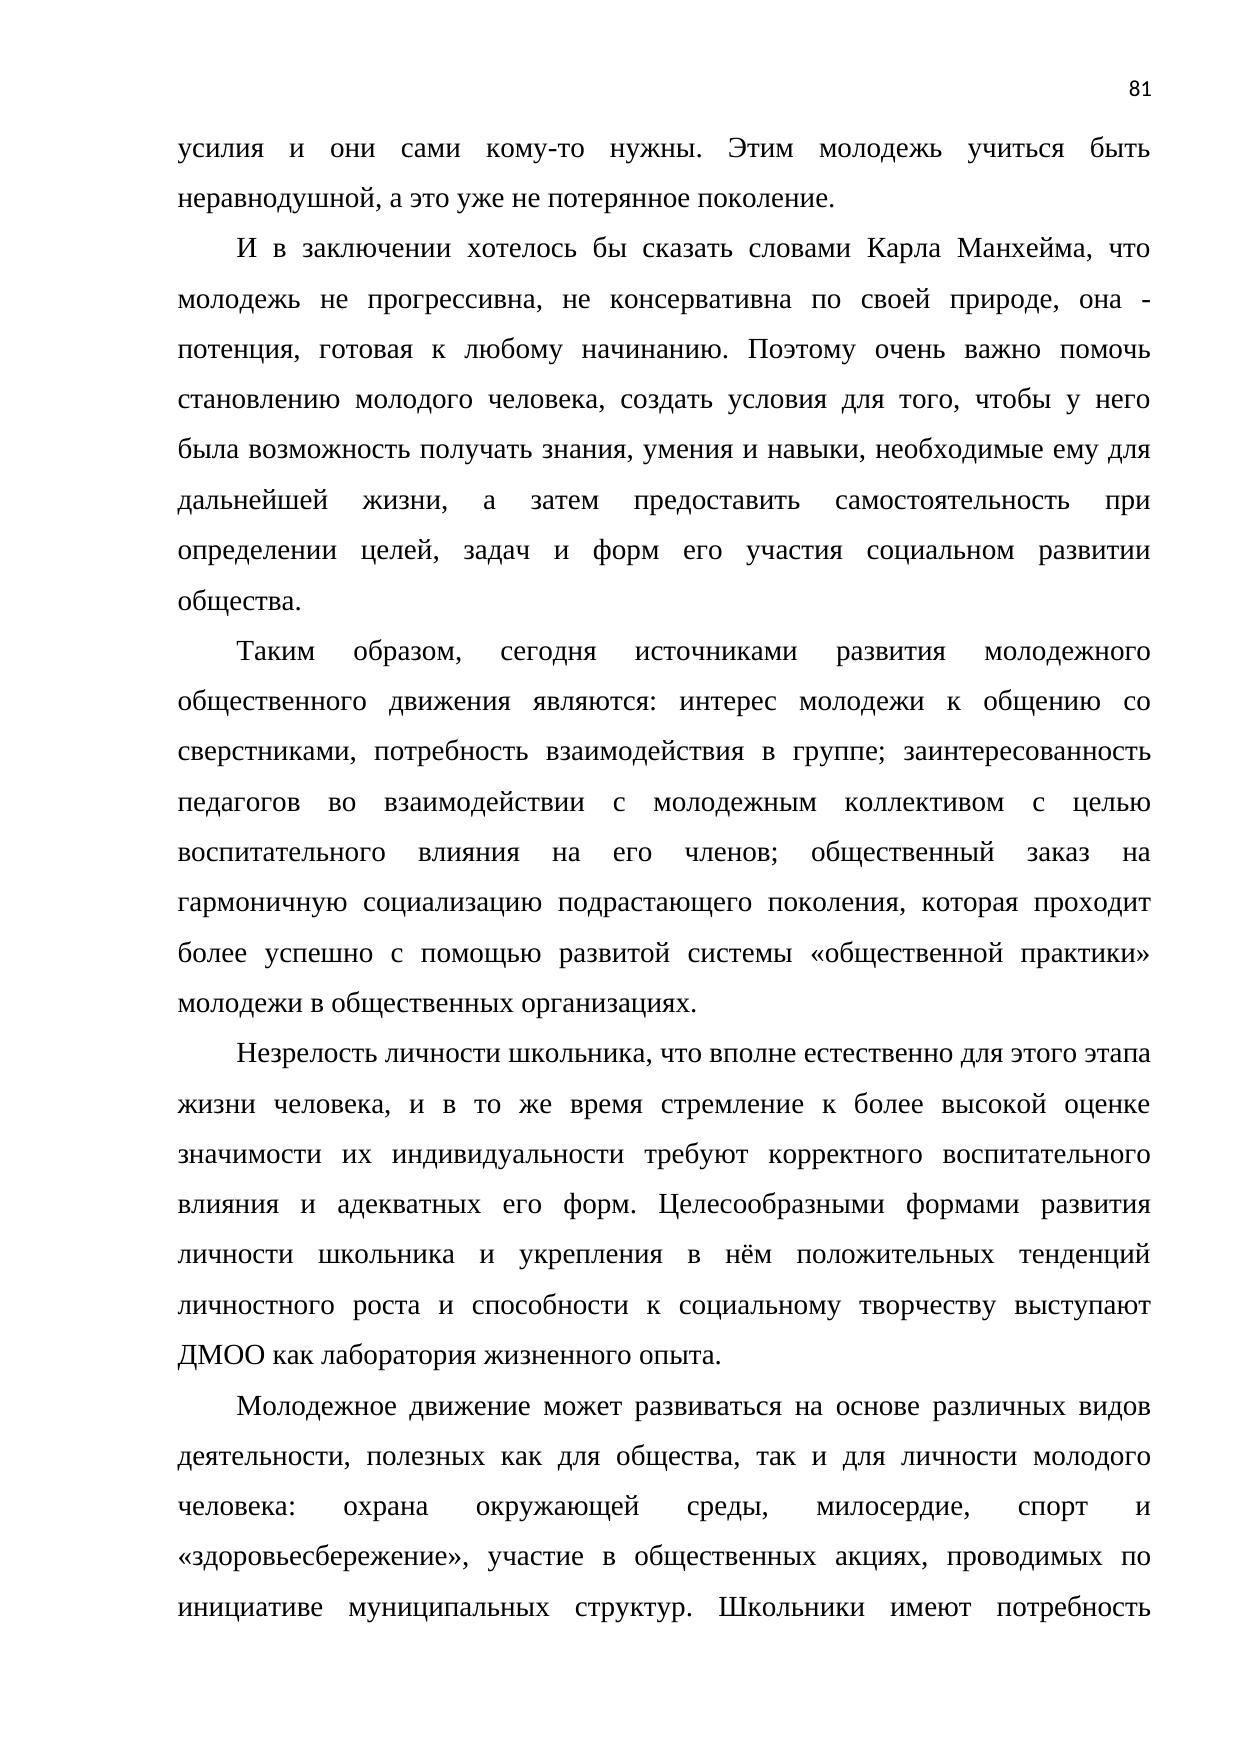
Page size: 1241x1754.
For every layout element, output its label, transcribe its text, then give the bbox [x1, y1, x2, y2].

text Незрелость личности школьника, что вполне естественно для этого этапа жизни человека, и в то же время стремление к более высокой оценке значимости их индивидуальности требуют корректного воспитательного влияния и адекватных его форм. Целесообразными формами развития личности школьника и укрепления в нём положительных тенденций личностного роста и способности к социальному творчеству выступают ДМОО как лаборатория жизненного опыта. [177, 1035, 1152, 1371]
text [177, 1388, 1152, 1622]
text Таким образом, сегодня источниками развития молодежного общественного движения являются: интерес молодежи к общению со сверстниками, потребность взаимодействия в группе; заинтересованность педагогов во взаимодействии с молодежным коллективом с целью воспитательного влияния на его членов; общественный заказ на гармоничную социализацию подрастающего поколения, которая проходит более успешно с помощью развитой системы «общественной практики» молодежи в общественных организациях. [177, 633, 1152, 1019]
text И в заключении хотелось бы сказать словами Карла Манхейма, что молодежь не прогрессивна, не консервативна по своей природе, она - потенция, готовая к любому начинанию. Поэтому очень важно помочь становлению молодого человека, создать условия для того, чтобы у него была возможность получать знания, умения и навыки, необходимые ему для дальнейшей жизни, а затем предоставить самостоятельность при определении целей, задач и форм его участия социальном развитии общества. [177, 230, 1152, 616]
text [177, 130, 1152, 214]
